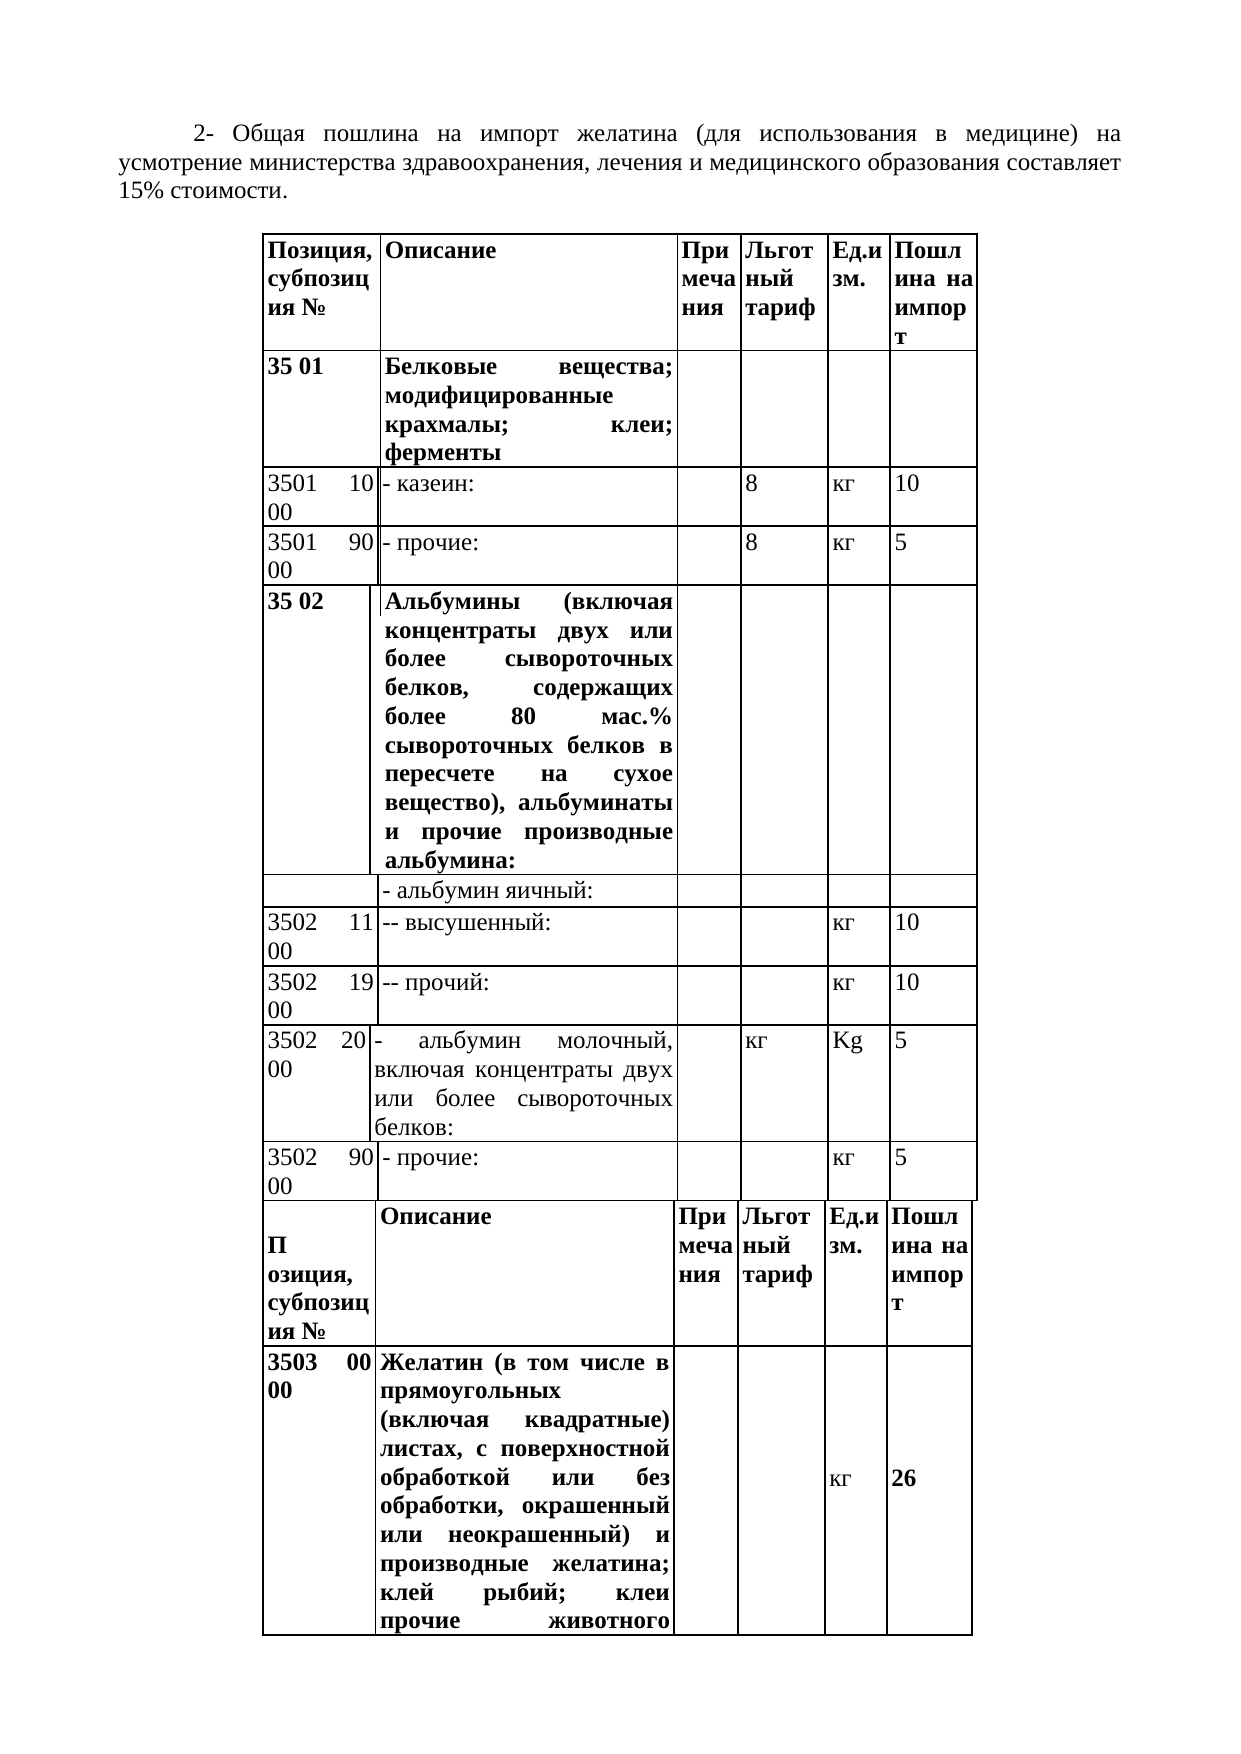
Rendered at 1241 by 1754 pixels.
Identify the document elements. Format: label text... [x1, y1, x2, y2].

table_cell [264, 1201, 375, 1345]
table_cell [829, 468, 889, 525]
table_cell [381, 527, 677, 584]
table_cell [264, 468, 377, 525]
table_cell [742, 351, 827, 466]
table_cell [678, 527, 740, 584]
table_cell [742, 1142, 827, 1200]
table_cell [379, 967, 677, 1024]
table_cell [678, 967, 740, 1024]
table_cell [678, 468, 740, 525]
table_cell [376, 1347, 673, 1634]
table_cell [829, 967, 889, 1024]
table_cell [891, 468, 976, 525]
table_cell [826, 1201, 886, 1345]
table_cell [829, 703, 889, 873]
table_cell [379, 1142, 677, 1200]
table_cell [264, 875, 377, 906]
text 2- Общая пошлина на импорт желатина (для использования в медицине) на усмотрение министерства здравоохранения, лечения и медицинского образования составляет 15% стоимости. [118, 118, 1122, 204]
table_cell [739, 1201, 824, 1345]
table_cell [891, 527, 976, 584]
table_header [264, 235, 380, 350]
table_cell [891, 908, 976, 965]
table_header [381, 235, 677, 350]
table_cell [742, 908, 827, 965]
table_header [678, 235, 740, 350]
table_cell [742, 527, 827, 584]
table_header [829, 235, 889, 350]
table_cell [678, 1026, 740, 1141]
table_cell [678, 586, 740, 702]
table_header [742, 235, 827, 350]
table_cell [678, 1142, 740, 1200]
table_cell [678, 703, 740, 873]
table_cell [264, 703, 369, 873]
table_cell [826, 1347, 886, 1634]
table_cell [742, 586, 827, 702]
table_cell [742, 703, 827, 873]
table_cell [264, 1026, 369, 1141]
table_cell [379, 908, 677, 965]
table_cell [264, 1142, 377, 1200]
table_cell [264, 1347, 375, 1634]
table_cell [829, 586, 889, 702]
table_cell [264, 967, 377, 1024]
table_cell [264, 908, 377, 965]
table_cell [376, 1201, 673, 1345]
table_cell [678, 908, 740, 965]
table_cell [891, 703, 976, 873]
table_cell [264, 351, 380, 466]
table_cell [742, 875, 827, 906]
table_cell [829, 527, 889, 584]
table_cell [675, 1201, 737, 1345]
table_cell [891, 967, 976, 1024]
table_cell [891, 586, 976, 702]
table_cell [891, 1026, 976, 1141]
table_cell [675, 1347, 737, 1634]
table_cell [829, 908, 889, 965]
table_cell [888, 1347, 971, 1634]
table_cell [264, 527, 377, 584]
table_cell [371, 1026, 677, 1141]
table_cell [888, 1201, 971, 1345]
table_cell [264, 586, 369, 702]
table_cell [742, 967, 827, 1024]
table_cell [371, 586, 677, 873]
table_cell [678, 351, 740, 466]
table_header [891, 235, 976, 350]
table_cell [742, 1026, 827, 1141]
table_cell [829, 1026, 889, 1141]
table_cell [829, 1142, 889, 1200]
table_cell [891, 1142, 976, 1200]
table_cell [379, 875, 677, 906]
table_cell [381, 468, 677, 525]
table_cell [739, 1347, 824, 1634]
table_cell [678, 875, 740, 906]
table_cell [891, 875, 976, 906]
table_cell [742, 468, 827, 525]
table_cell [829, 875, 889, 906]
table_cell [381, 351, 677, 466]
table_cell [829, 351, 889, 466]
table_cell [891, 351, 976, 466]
